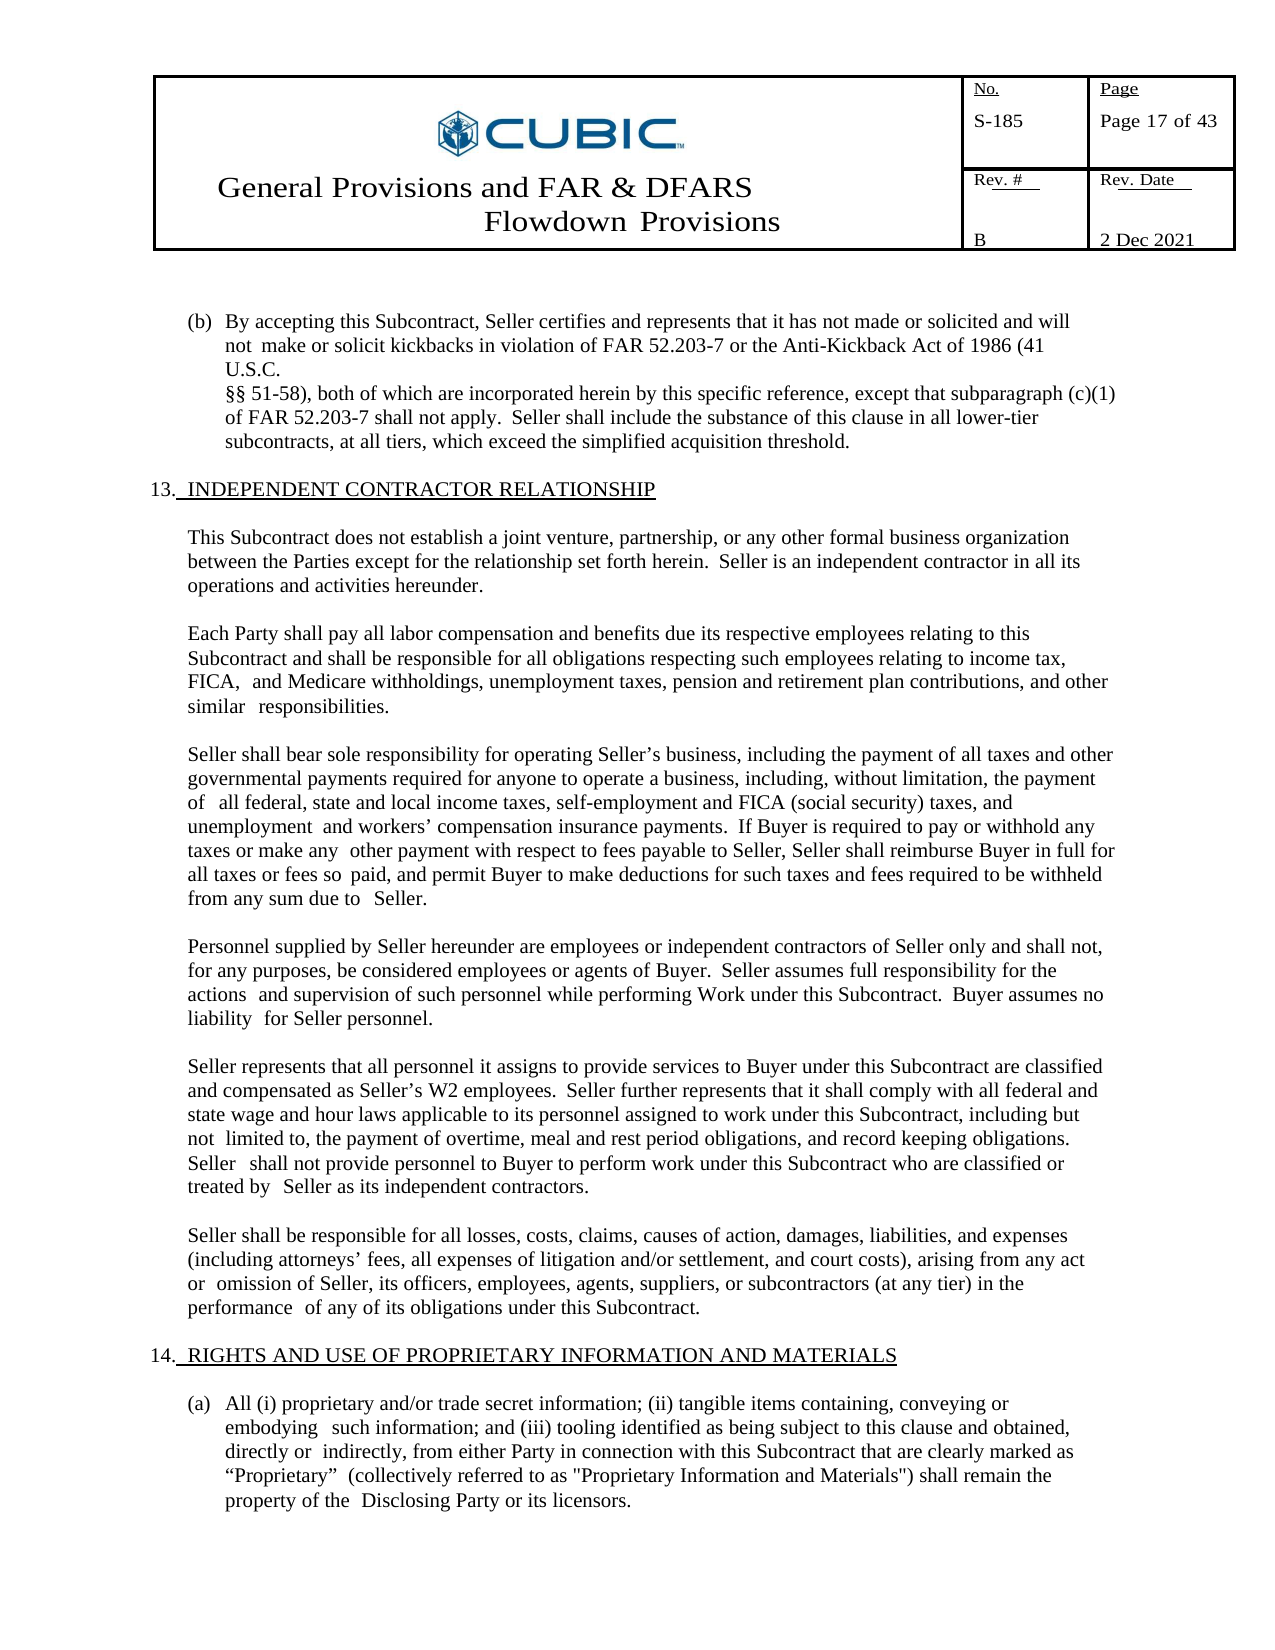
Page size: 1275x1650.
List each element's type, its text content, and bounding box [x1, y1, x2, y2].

list INDEPENDENT CONTRACTOR RELATIONSHIP [150, 477, 1244, 501]
list RIGHTS AND USE OF PROPRIETARY INFORMATION AND MATERIALS [150, 1343, 1244, 1367]
text Seller shall bear sole responsibility for operating Seller’s business, including the payment of all taxes and other governmental payments required for anyone to operate a business, including, without limitation, the payment of all federal, state and local income taxes, self-employment and FICA (social security) taxes, and unemployment and workers’ compensation insurance payments. If Buyer is required to pay or withhold any taxes or make any other payment with respect to fees payable to Seller, Seller shall reimburse Buyer in full for all taxes or fees so paid, and permit Buyer to make deductions for such taxes and fees required to be withheld from any sum due to Seller. [187, 741, 1118, 910]
text Seller represents that all personnel it assigns to provide services to Buyer under this Subcontract are classified and compensated as Seller’s W2 employees. Seller further represents that it shall comply with all federal and state wage and hour laws applicable to its personnel assigned to work under this Subcontract, including but not limited to, the payment of overtime, meal and rest period obligations, and record keeping obligations. Seller shall not provide personnel to Buyer to perform work under this Subcontract who are classified or treated by Seller as its independent contractors. [187, 1054, 1105, 1198]
text This Subcontract does not establish a joint venture, partnership, or any other formal business organization between the Parties except for the relationship set forth herein. Seller is an independent contractor in all its operations and activities hereunder. [187, 525, 1081, 597]
text Seller shall be responsible for all losses, costs, claims, causes of action, damages, liabilities, and expenses (including attorneys’ fees, all expenses of litigation and/or settlement, and court costs), arising from any act or omission of Seller, its officers, employees, agents, suppliers, or subcontractors (at any tier) in the performance of any of its obligations under this Subcontract. [187, 1223, 1105, 1319]
text Each Party shall pay all labor compensation and benefits due its respective employees relating to this Subcontract and shall be responsible for all obligations respecting such employees relating to income tax, FICA, and Medicare withholdings, unemployment taxes, pension and retirement plan contributions, and other similar responsibilities. [187, 621, 1118, 718]
picture [422, 104, 694, 164]
list By accepting this Subcontract, Seller certifies and represents that it has not made or solicited and will not make or solicit kickbacks in violation of FAR 52.203-7 or the Anti-Kickback Act of 1986 (41 U.S.C. [187, 309, 1099, 381]
text §§ 51-58), both of which are incorporated herein by this specific reference, except that subparagraph (c)(1) of FAR 52.203-7 shall not apply. Seller shall include the substance of this clause in all lower-tier subcontracts, at all tiers, which exceed the simplified acquisition threshold. [225, 381, 1118, 453]
list All (i) proprietary and/or trade secret information; (ii) tangible items containing, conveying or embodying such information; and (iii) tooling identified as being subject to this clause and obtained, directly or indirectly, from either Party in connection with this Subcontract that are clearly marked as “Proprietary” (collectively referred to as "Proprietary Information and Materials") shall remain the property of the Disclosing Party or its licensors. [187, 1391, 1105, 1512]
text Personnel supplied by Seller hereunder are employees or independent contractors of Seller only and shall not, for any purposes, be considered employees or agents of Buyer. Seller assumes full responsibility for the actions and supervision of such personnel while performing Work under this Subcontract. Buyer assumes no liability for Seller personnel. [187, 934, 1118, 1030]
